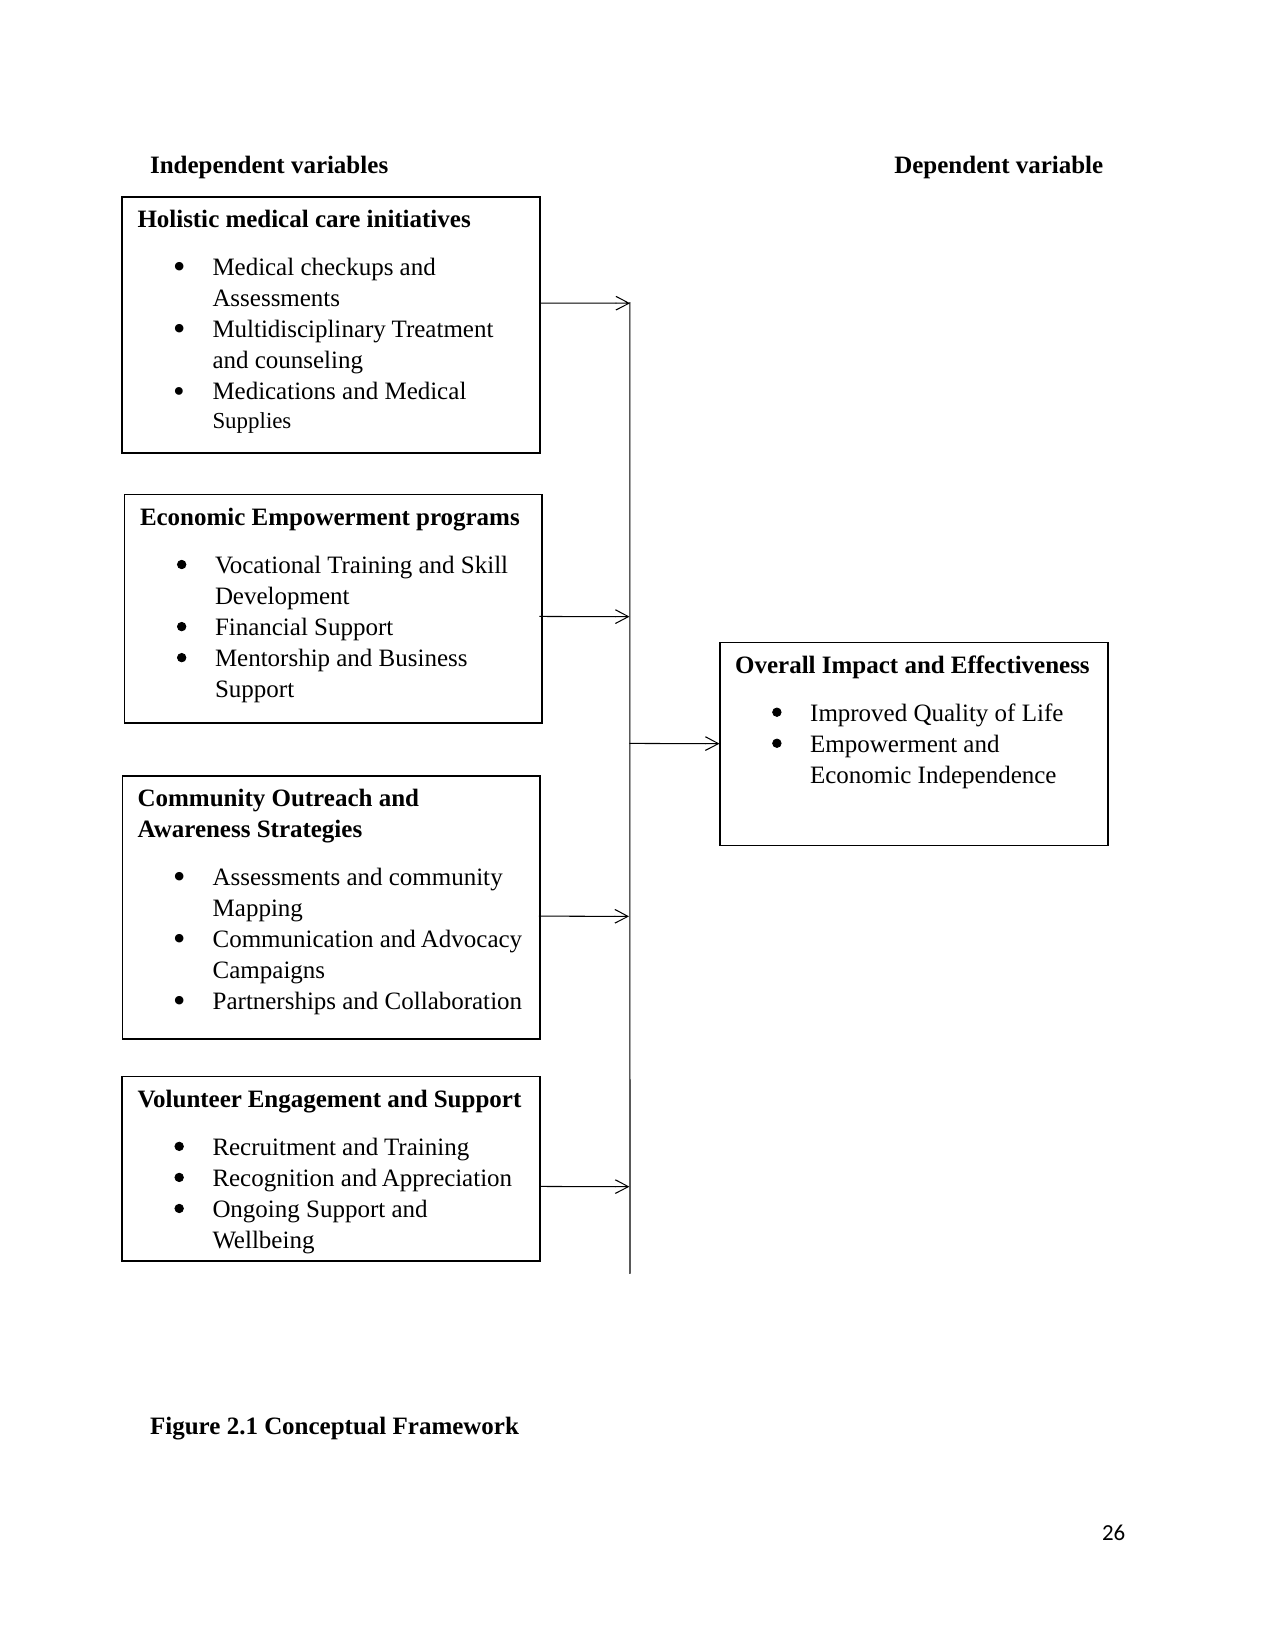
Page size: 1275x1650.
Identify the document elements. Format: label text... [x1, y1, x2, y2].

list Independent variables Dependent variable [150, 150, 1125, 179]
text Figure 2.1 Conceptual Framework [150, 1411, 1125, 1439]
